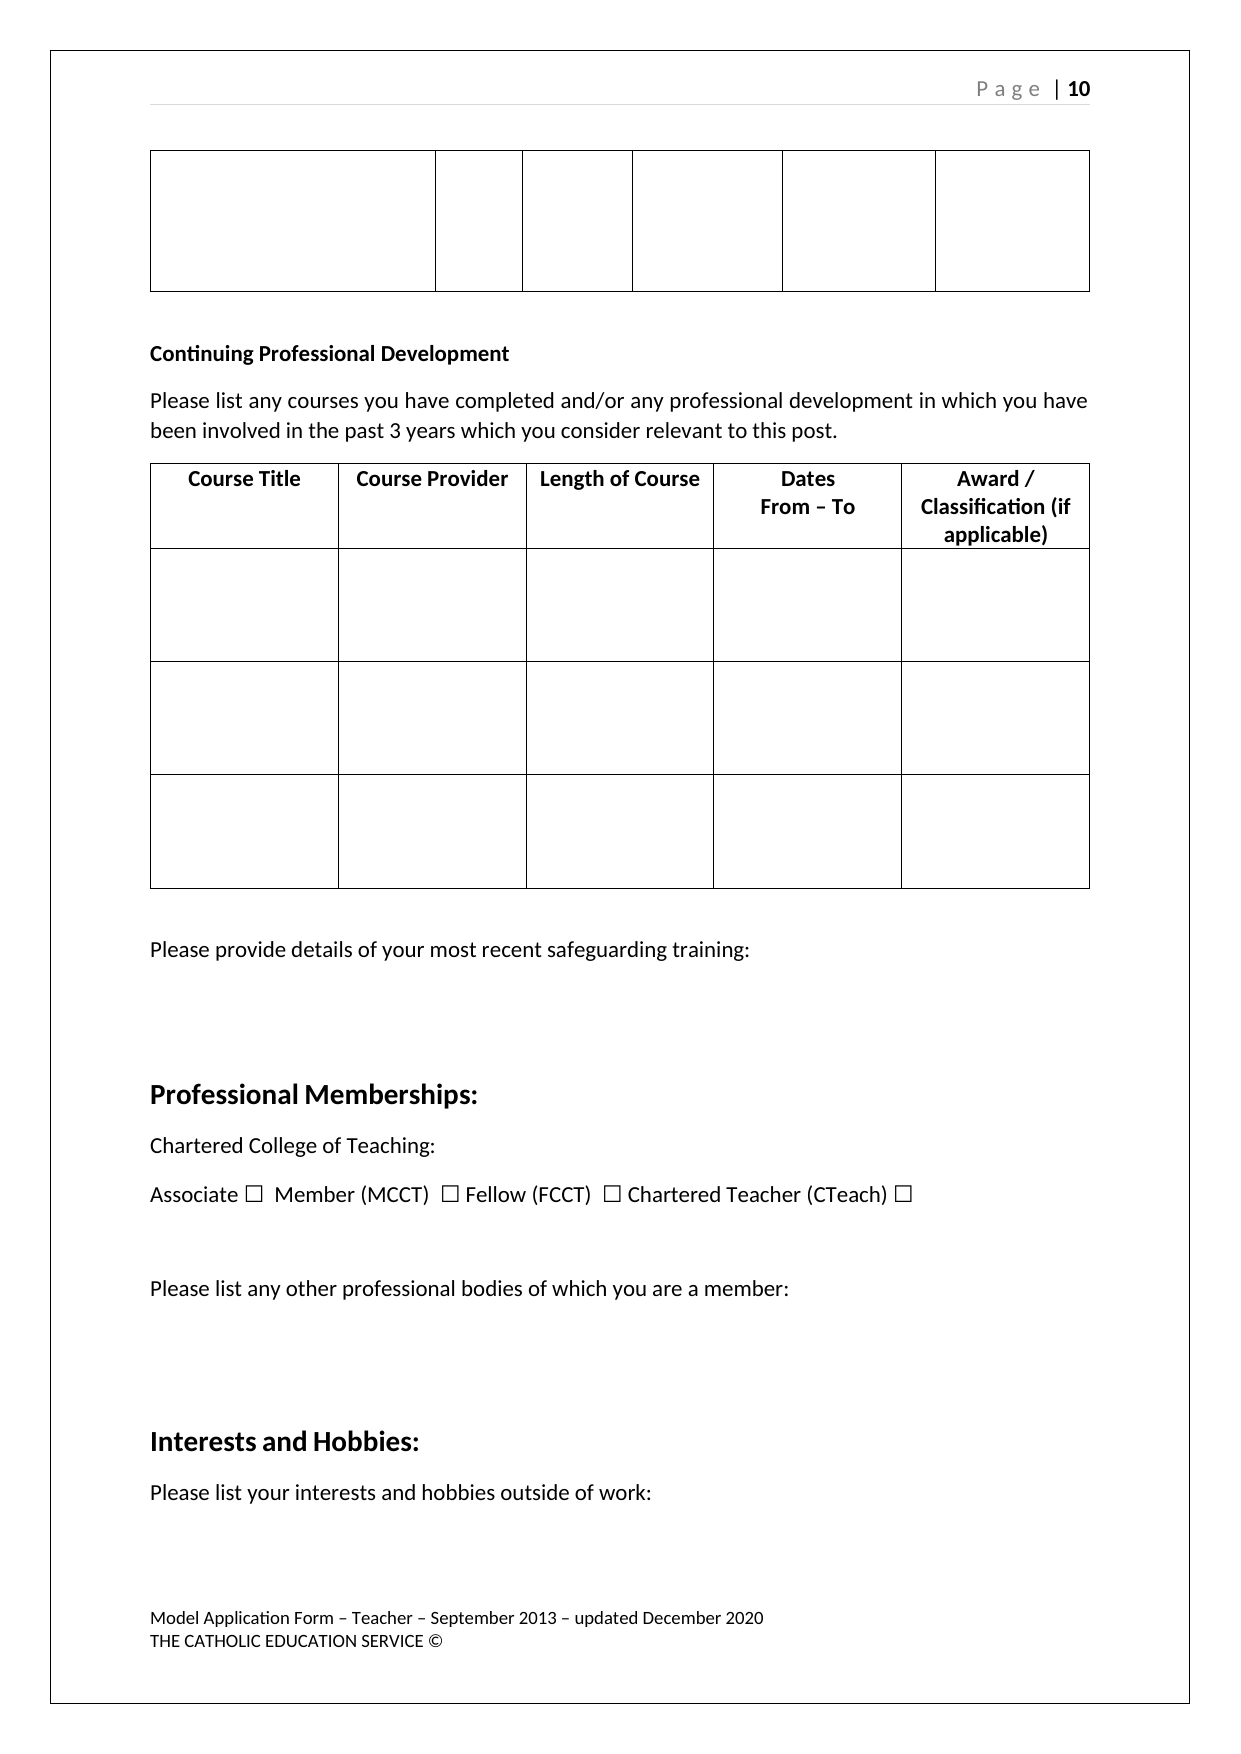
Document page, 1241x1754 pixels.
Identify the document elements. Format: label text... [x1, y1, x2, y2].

text Professional Memberships: [150, 1076, 1090, 1112]
text Please provide details of your most recent safeguarding training: [150, 935, 1090, 963]
table_cell [151, 662, 338, 774]
table_cell [902, 775, 1089, 887]
table_cell [527, 662, 713, 774]
table_cell [527, 775, 713, 887]
text Please list any courses you have completed and/or any professional development in which you have been involved in the past 3 years which you consider relevant to this post. [150, 386, 1090, 444]
table_cell [936, 151, 1089, 291]
table_header Dates From – To [714, 464, 901, 548]
table_cell [783, 151, 935, 291]
table_cell [714, 662, 901, 774]
table_header Length of Course [527, 464, 713, 548]
text Chartered College of Teaching: [150, 1131, 1090, 1159]
table_cell [339, 549, 526, 661]
text Associate Member (MCCT) Fellow (FCCT) Chartered Teacher (CTeach) [150, 1177, 1090, 1209]
table_cell [527, 549, 713, 661]
table_cell [151, 775, 338, 887]
table_cell [902, 662, 1089, 774]
text Interests and Hobbies: [150, 1423, 1090, 1459]
table_cell [339, 662, 526, 774]
text Please list your interests and hobbies outside of work: [150, 1478, 1090, 1506]
text Continuing Professional Development [150, 339, 1090, 367]
table_cell [714, 549, 901, 661]
table_cell [339, 775, 526, 887]
table_header Course Provider [339, 464, 526, 548]
table_header Course Title [151, 464, 338, 548]
table_cell [902, 549, 1089, 661]
table_cell [714, 775, 901, 887]
table_header Award / Classification (if applicable) [902, 464, 1089, 548]
text Please list any other professional bodies of which you are a member: [150, 1274, 1090, 1302]
table_cell [151, 549, 338, 661]
table_cell [523, 151, 632, 291]
table_cell [633, 151, 782, 291]
table_cell [151, 151, 435, 291]
table_cell [436, 151, 522, 291]
